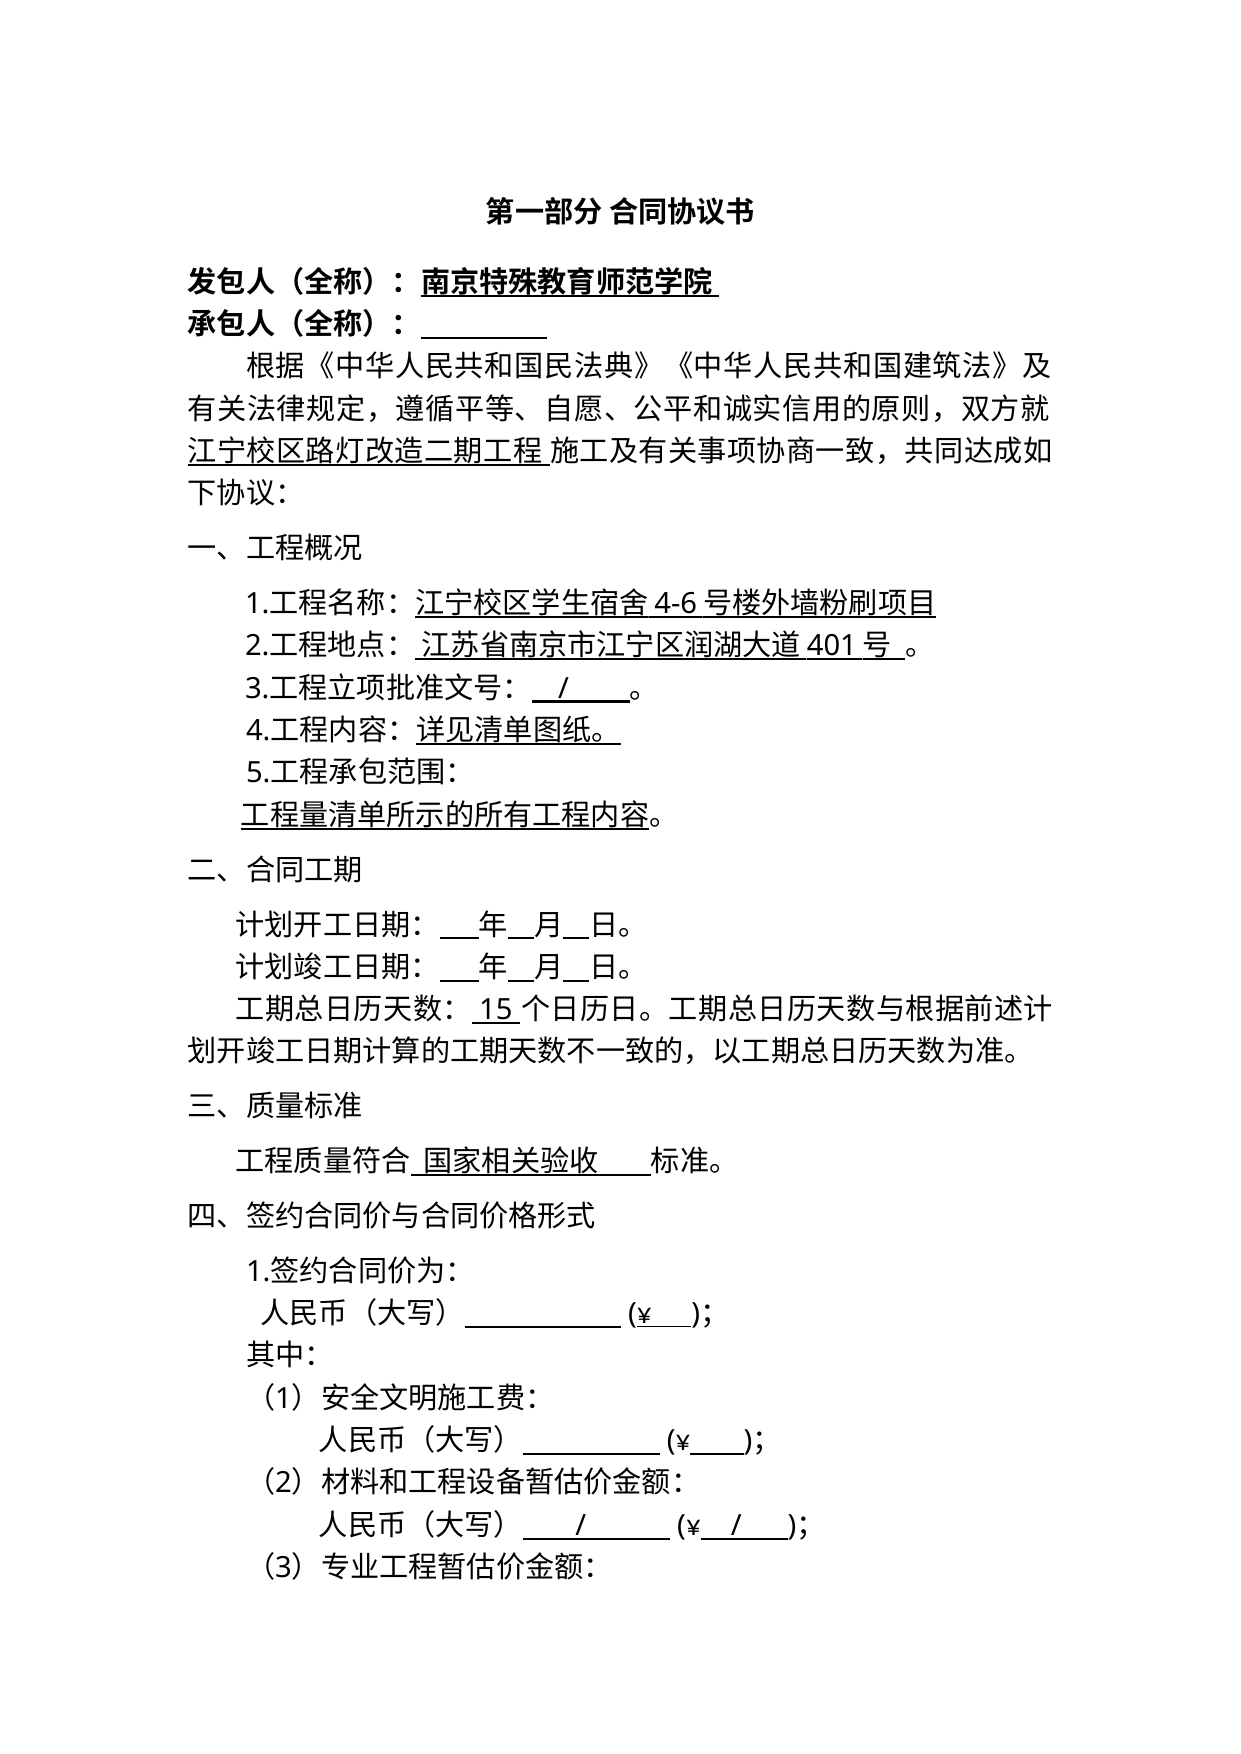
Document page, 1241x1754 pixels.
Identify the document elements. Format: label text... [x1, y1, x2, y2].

text （3）专业工程暂估价金额： [187, 1544, 1053, 1586]
text 根据《中华人民共和国民法典》《中华人民共和国建筑法》及有关法律规定，遵循平等、自愿、公平和诚实信用的原则，双方就 江宁校区路灯改造二期工程 施工及有关事项协商一致，共同达成如下协议： [187, 343, 1053, 512]
text 工期总日历天数： 15 个日历日。工期总日历天数与根据前述计划开竣工日期计算的工期天数不一致的，以工期总日历天数为准。 [187, 986, 1053, 1070]
text 人民币（大写） (¥ )； [187, 1417, 1053, 1459]
text 1.工程名称：江宁校区学生宿舍4-6号楼外墙粉刷项目 [187, 579, 1053, 622]
text 4.工程内容：详见清单图纸。 [187, 707, 1053, 749]
subtitle 一、工程概况 [187, 525, 1053, 567]
text 3.工程立项批准文号： / 。 [187, 664, 1053, 707]
text （1）安全文明施工费： [187, 1374, 1053, 1417]
text 计划开工日期： 年 月 日。 [187, 901, 1053, 943]
subtitle 三、质量标准 [187, 1083, 1053, 1125]
text （2）材料和工程设备暂估价金额： [187, 1459, 1053, 1501]
text 发包人（全称）：南京特殊教育师范学院 [187, 258, 1053, 301]
text 人民币（大写） (¥ )； [187, 1289, 1053, 1332]
text 2.工程地点： 江苏省南京市江宁区润湖大道401号 。 [187, 622, 1053, 664]
subtitle 二、合同工期 [187, 846, 1053, 888]
text 1.签约合同价为： [187, 1247, 1053, 1289]
text 工程量清单所示的所有工程内容。 [241, 791, 1053, 834]
text 其中： [187, 1332, 1053, 1374]
text 5.工程承包范围： [187, 749, 1053, 791]
text 工程质量符合 国家相关验收 标准。 [187, 1138, 1053, 1180]
text 计划竣工日期： 年 月 日。 [187, 943, 1053, 986]
text 人民币（大写） / (¥ / )； [187, 1501, 1053, 1544]
subtitle 四、签约合同价与合同价格形式 [187, 1192, 1053, 1235]
subtitle 第一部分 合同协议书 [187, 189, 1053, 231]
text 承包人（全称）： [187, 301, 1053, 343]
